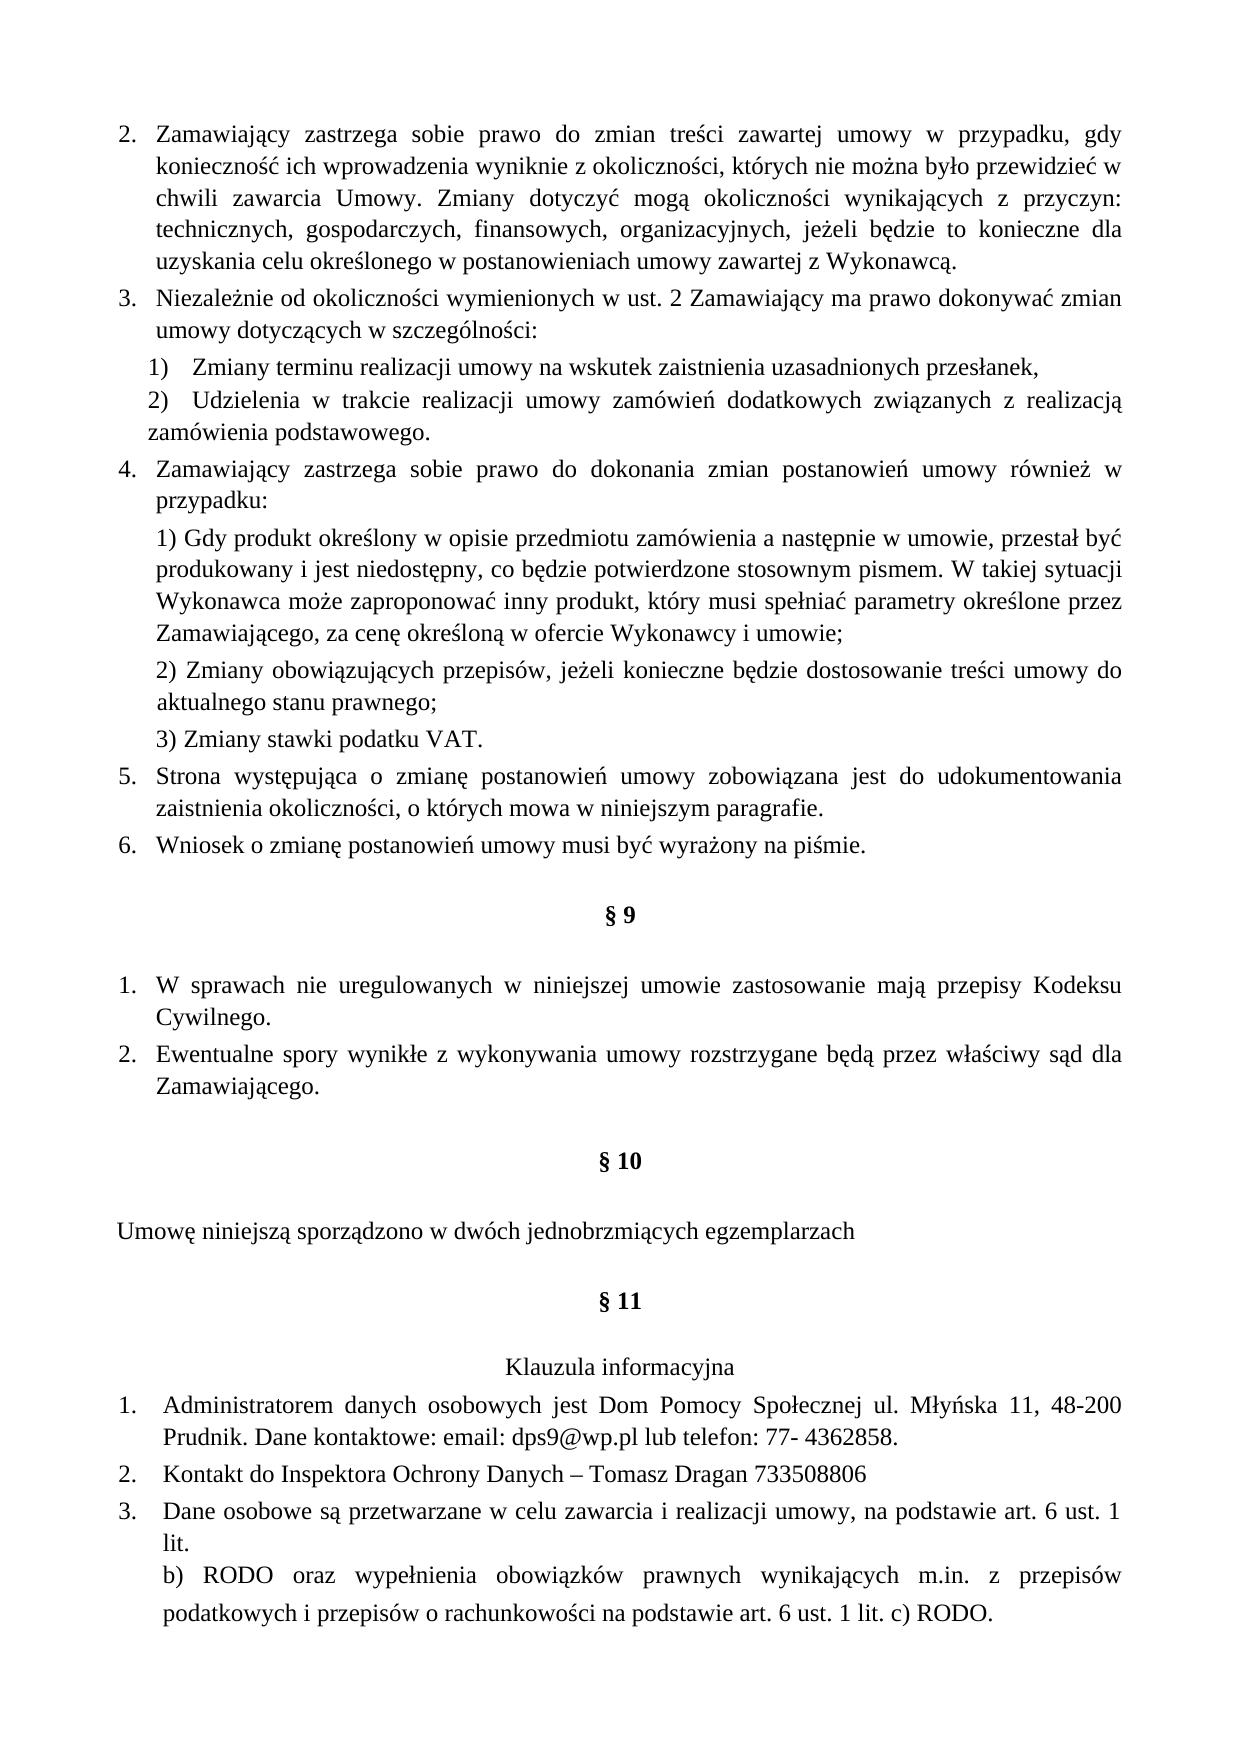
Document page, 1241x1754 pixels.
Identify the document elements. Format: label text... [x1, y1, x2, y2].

text Klauzula informacyjna [118, 1352, 1122, 1381]
text 1) Gdy produkt określony w opisie przedmiotu zamówienia a następnie w umowie, przestał być produkowany i jest niedostępny, co będzie potwierdzone stosownym pismem. W takiej sytuacji Wykonawca może zaproponować inny produkt, który musi spełniać parametry określone przez Zamawiającego, za cenę określoną w ofercie Wykonawcy i umowie; [156, 523, 1123, 647]
text § 10 [118, 1146, 1122, 1174]
list Kontakt do Inspektora Ochrony Danych – Tomasz Dragan 733508806 [118, 1459, 1123, 1488]
list Udzielenia w trakcie realizacji umowy zamówień dodatkowych związanych z realizacją zamówienia podstawowego. [148, 385, 1123, 446]
text b) RODO oraz wypełnienia obowiązków prawnych wynikających m.in. z przepisów podatkowych i przepisów o rachunkowości na podstawie art. 6 ust. 1 lit. c) RODO. [163, 1560, 1123, 1627]
list Wniosek o zmianę postanowień umowy musi być wyrażony na piśmie. [118, 830, 1123, 859]
text Umowę niniejszą sporządzono w dwóch jednobrzmiących egzemplarzach [116, 1216, 1123, 1245]
list Dane osobowe są przetwarzane w celu zawarcia i realizacji umowy, na podstawie art. 6 ust. 1 lit. [118, 1496, 1123, 1556]
text 2) Zmiany obowiązujących przepisów, jeżeli konieczne będzie dostosowanie treści umowy do aktualnego stanu prawnego; [156, 655, 1123, 716]
list W sprawach nie uregulowanych w niniejszej umowie zastosowanie mają przepisy Kodeksu Cywilnego. [118, 971, 1123, 1031]
list Ewentualne spory wynikłe z wykonywania umowy rozstrzygane będą przez właściwy sąd dla Zamawiającego. [118, 1039, 1123, 1100]
list Administratorem danych osobowych jest Dom Pomocy Społecznej ul. Młyńska 11, 48-200 Prudnik. Dane kontaktowe: email: dps9@wp.pl lub telefon: 77- 4362858. [118, 1390, 1123, 1451]
subtitle § 11 [118, 1286, 1122, 1315]
text 3) Zmiany stawki podatku VAT. [156, 724, 1123, 753]
list Strona występująca o zmianę postanowień umowy zobowiązana jest do udokumentowania zaistnienia okoliczności, o których mowa w niniejszym paragrafie. [118, 761, 1123, 822]
list Niezależnie od okoliczności wymienionych w ust. 2 Zamawiający ma prawo dokonywać zmian umowy dotyczących w szczególności: [118, 283, 1123, 344]
list Zamawiający zastrzega sobie prawo do dokonania zmian postanowień umowy również w przypadku: [118, 454, 1123, 514]
list Zamawiający zastrzega sobie prawo do zmian treści zawartej umowy w przypadku, gdy konieczność ich wprowadzenia wyniknie z okoliczności, których nie można było przewidzieć w chwili zawarcia Umowy. Zmiany dotyczyć mogą okoliczności wynikających z przyczyn: technicznych, gospodarczych, finansowych, organizacyjnych, jeżeli będzie to konieczne dla uzyskania celu określonego w postanowieniach umowy zawartej z Wykonawcą. [118, 119, 1123, 275]
list Zmiany terminu realizacji umowy na wskutek zaistnienia uzasadnionych przesłanek, [148, 352, 1123, 381]
subtitle § 9 [118, 900, 1122, 928]
